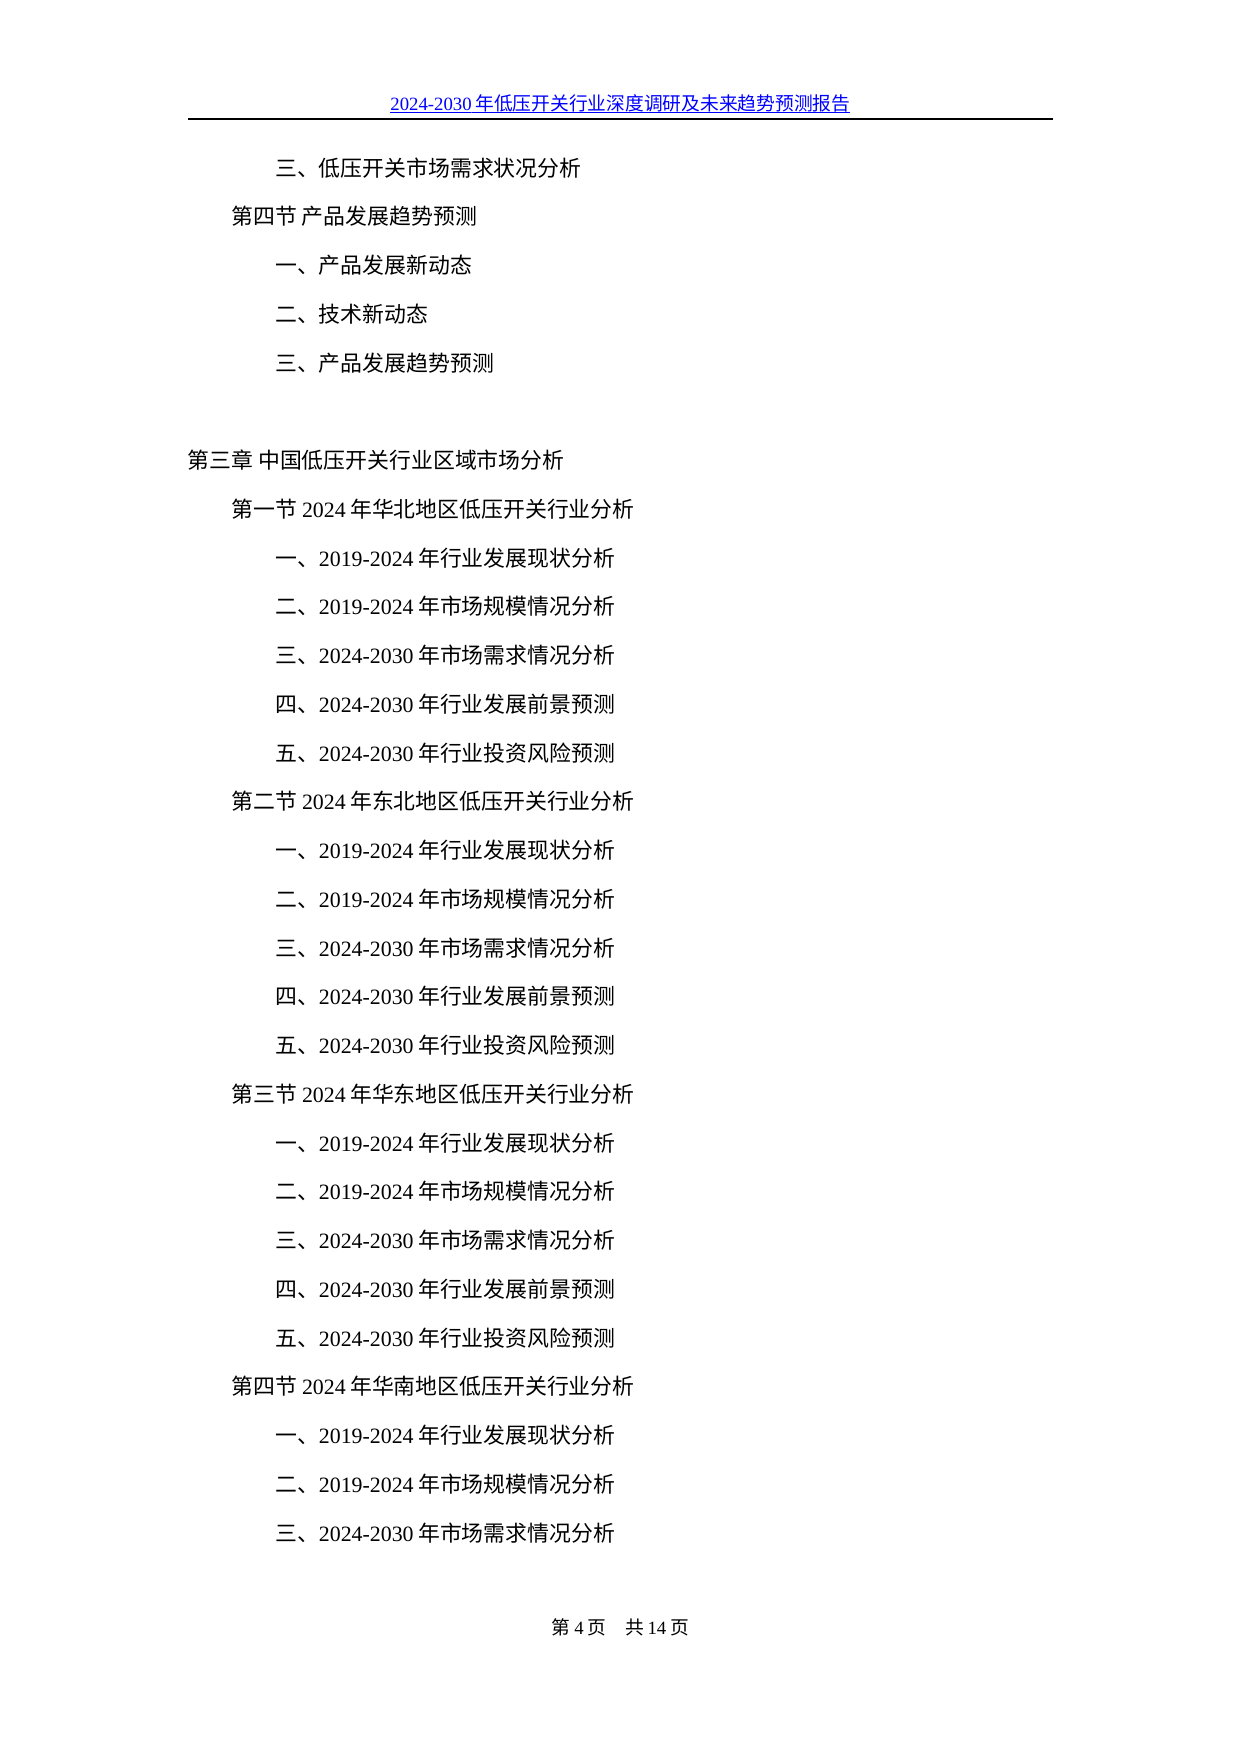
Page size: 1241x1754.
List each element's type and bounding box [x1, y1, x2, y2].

text [187, 150, 1053, 1548]
